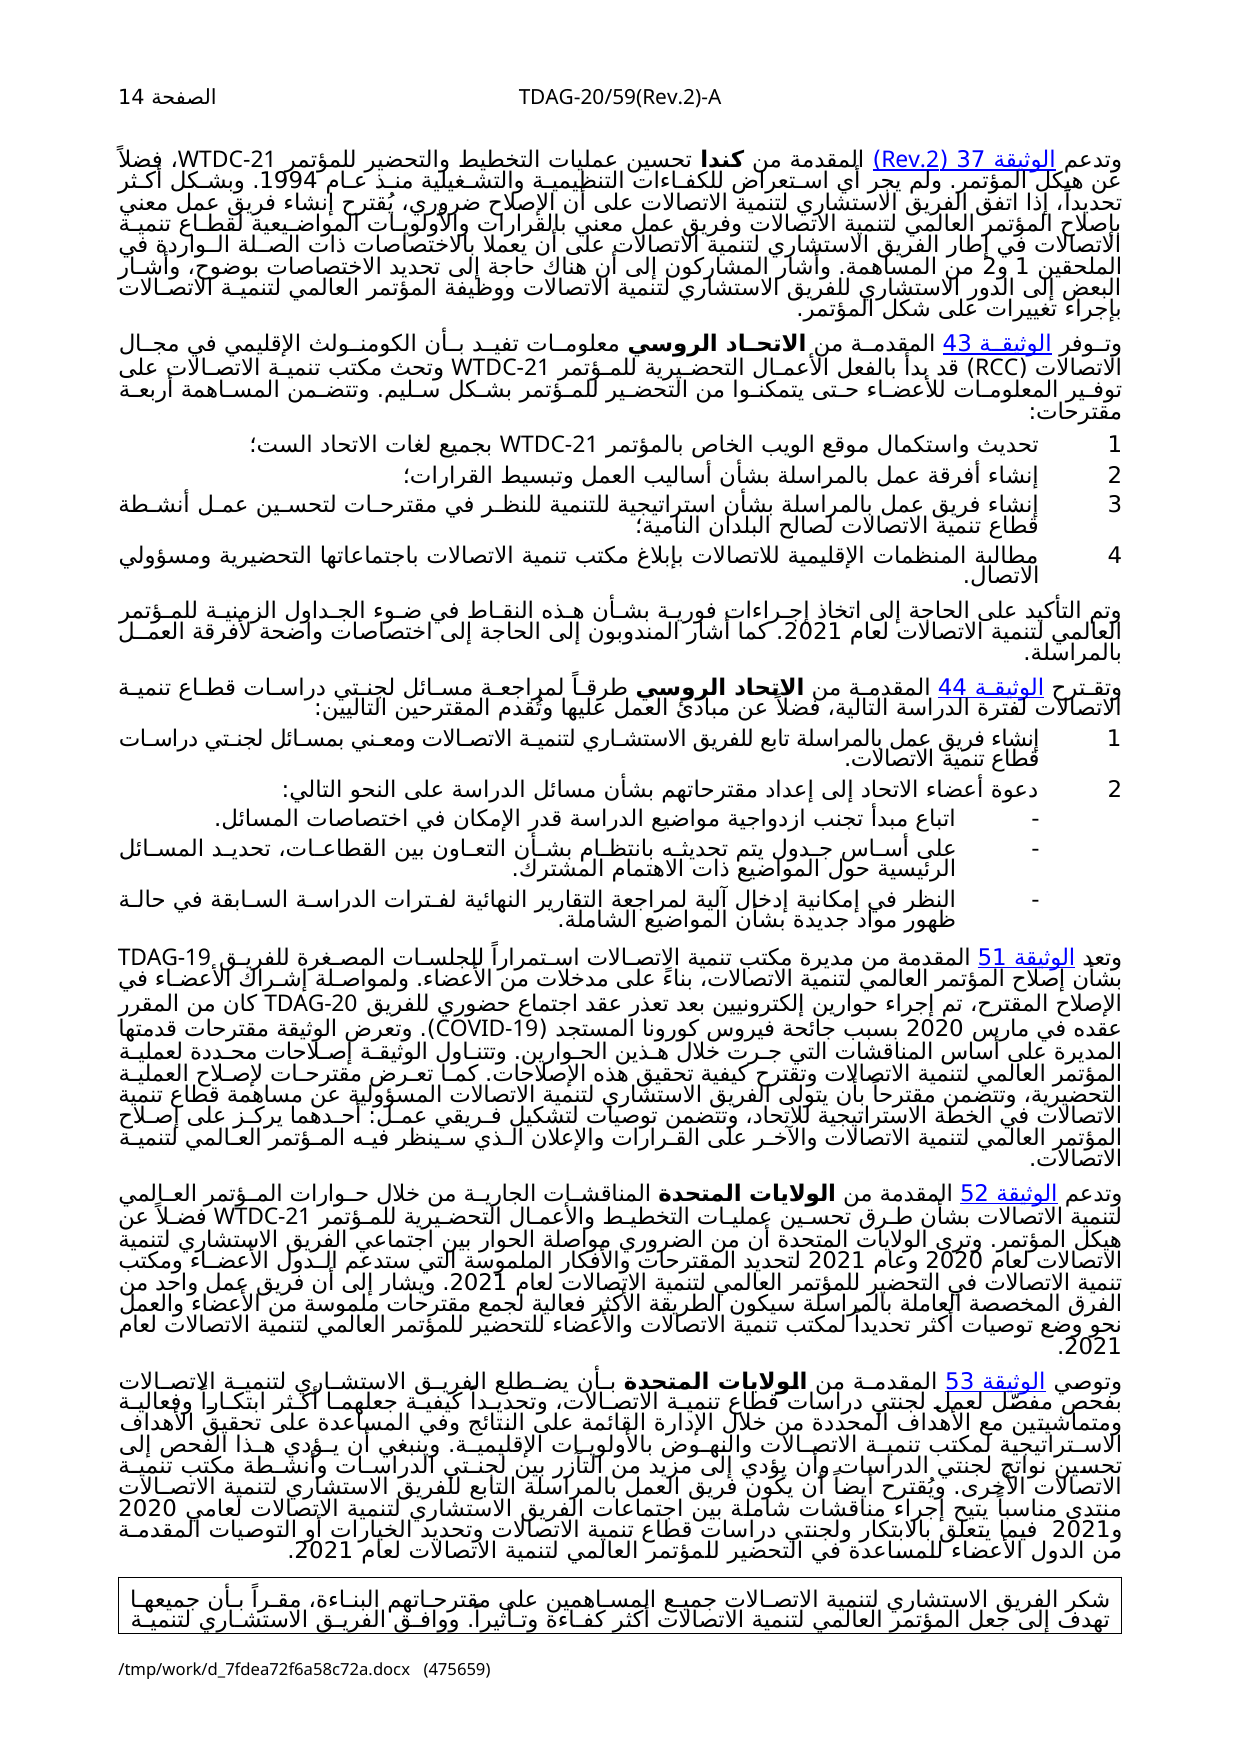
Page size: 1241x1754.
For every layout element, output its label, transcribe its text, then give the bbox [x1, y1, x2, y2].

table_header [119, 1578, 1121, 1633]
text 3 إنشاء فريق عمل بالمراسلة بشأن استراتيجية للتنمية للنظر في مقترحات لتحسين عمل أنشطة قطاع تنمية الاتصالات لصالح البلدان النامية؛ [118, 496, 1122, 538]
text 2 إنشاء أفرقة عمل بالمراسلة بشأن أساليب العمل وتبسيط القرارات؛ [118, 466, 482, 487]
text - النظر في إمكانية إدخال آلية لمراجعة التقارير النهائية لفترات الدراسة السابقة في حالة ظهور مواد جديدة بشأن المواضيع الشاملة. [118, 890, 1039, 933]
text 4 مطالبة المنظمات الإقليمية للاتصالات بإبلاغ مكتب تنمية الاتصالات باجتماعاتها التحضيرية ومسؤولي الاتصال. [118, 547, 1122, 589]
text 1 إنشاء فريق عمل بالمراسلة تابع للفريق الاستشاري لتنمية الاتصالات ومعني بمسائل لجنتي دراسات قطاع تنمية الاتصالات. [118, 729, 1122, 772]
text وتم التأكيد على الحاجة إلى اتخاذ إجراءات فورية بشأن هذه النقاط في ضوء الجداول الزمنية للمؤتمر العالمي لتنمية الاتصالات لعام 2021. كما أشار المندوبون إلى الحاجة إلى اختصاصات واضحة لأفرقة العمل بالمراسلة. [118, 602, 1122, 666]
text - على أساس جدول يتم تحديثه بانتظام بشأن التعاون بين القطاعات، تحديد المسائل الرئيسية حول المواضيع ذات الاهتمام المشترك. [118, 839, 1039, 882]
text - اتباع مبدأ تجنب ازدواجية مواضيع الدراسة قدر الإمكان في اختصاصات المسائل. [118, 810, 1039, 831]
text وتعد الوثيقة 51 المقدمة من مديرة مكتب تنمية الاتصالات استمراراً للجلسات المصغرة للفريق TDAG-19 بشأن إصلاح المؤتمر العالمي لتنمية الاتصالات، بناءً على مدخلات من الأعضاء. ولمواصلة إشراك الأعضاء في الإصلاح المقترح، تم إجراء حوارين إلكترونيين بعد تعذر عقد اجتماع حضوري للفريق TDAG-20 كان من المقرر عقده في مارس 2020 بسبب جائحة فيروس كورونا المستجد (COVID-19). وتعرض الوثيقة مقترحات قدمتها المديرة على أساس المناقشات التي جرت خلال هذين الحوارين. وتتناول الوثيقة إصلاحات محددة لعملية المؤتمر العالمي لتنمية الاتصالات وتقترح كيفية تحقيق هذه الإصلاحات. كما تعرض مقترحات لإصلاح العملية التحضيرية، وتتضمن مقترحاً بأن يتولى الفريق الاستشاري لتنمية الاتصالات المسؤولية عن مساهمة قطاع تنمية الاتصالات في الخطة الاستراتيجية للاتحاد، وتتضمن توصيات لتشكيل فريقي عمل: أحدهما يركز على إصلاح المؤتمر العالمي لتنمية الاتصالات والآخر على القرارات والإعلان الذي سينظر فيه المؤتمر العالمي لتنمية الاتصالات. [118, 945, 1122, 1172]
text وتدعم الوثيقة 37 (Rev.2) المقدمة من كندا تحسين عمليات التخطيط والتحضير للمؤتمر WTDC-21، فضلاً عن هيكل المؤتمر. ولم يجر أي استعراض للكفاءات التنظيمية والتشغيلية منذ عام 1994. وبشكل أكثر تحديداً، إذا اتفق الفريق الاستشاري لتنمية الاتصالات على أن الإصلاح ضروري، يُقترح إنشاء فريق عمل معني بإصلاح المؤتمر العالمي لتنمية الاتصالات وفريق عمل معني بالقرارات والأولويات المواضيعية لقطاع تنمية الاتصالات في إطار الفريق الاستشاري لتنمية الاتصالات على أن يعملا بالاختصاصات ذات الصلة الواردة في الملحقين 1 و2 من المساهمة. وأشار المشاركون إلى أن هناك حاجة إلى تحديد الاختصاصات بوضوح، وأشار البعض إلى الدور الاستشاري للفريق الاستشاري لتنمية الاتصالات ووظيفة المؤتمر العالمي لتنمية الاتصالات بإجراء تغييرات على شكل المؤتمر. [118, 148, 1122, 322]
text وتدعم الوثيقة 52 المقدمة من الولايات المتحدة المناقشات الجارية من خلال حوارات المؤتمر العالمي لتنمية الاتصالات بشأن طرق تحسين عمليات التخطيط والأعمال التحضيرية للمؤتمر WTDC-21 فضلاً عن هيكل المؤتمر. وترى الولايات المتحدة أن من الضروري مواصلة الحوار بين اجتماعي الفريق الاستشاري لتنمية الاتصالات لعام 2020 وعام 2021 لتحديد المقترحات والأفكار الملموسة التي ستدعم الدول الأعضاء ومكتب تنمية الاتصالات في التحضير للمؤتمر العالمي لتنمية الاتصالات لعام 2021. ويشار إلى أن فريق عمل واحد من الفرق المخصصة العاملة بالمراسلة سيكون الطريقة الأكثر فعالية لجمع مقترحات ملموسة من الأعضاء والعمل نحو وضع توصيات أكثر تحديداً لمكتب تنمية الاتصالات والأعضاء للتحضير للمؤتمر العالمي لتنمية الاتصالات لعام 2021. [118, 1184, 1122, 1359]
text وتقترح الوثيقة 44 المقدمة من الاتحاد الروسي طرقاً لمراجعة مسائل لجنتي دراسات قطاع تنمية الاتصالات لفترة الدراسة التالية، فضلاً عن مبادئ العمل عليها وتُقدم المقترحين التاليين: [118, 678, 1033, 721]
text 2 دعوة أعضاء الاتحاد إلى إعداد مقترحاتهم بشأن مسائل الدراسة على النحو التالي: [118, 780, 386, 801]
text 2 دعوة أعضاء الاتحاد إلى إعداد مقترحاتهم بشأن مسائل الدراسة على النحو التالي: [356, 780, 1122, 801]
text 1 تحديث واستكمال موقع الويب الخاص بالمؤتمر WTDC-21 بجميع لغات الاتحاد الست؛ [118, 433, 1122, 458]
text وتوصي الوثيقة 53 المقدمة من الولايات المتحدة بأن يضطلع الفريق الاستشاري لتنمية الاتصالات بفحص مفصّل لعمل لجنتي دراسات قطاع تنمية الاتصالات، وتحديداً كيفية جعلهما أكثر ابتكاراً وفعالية ومتماشيتين مع الأهداف المحددة من خلال الإدارة القائمة على النتائج وفي المساعدة على تحقيق الأهداف الاستراتيجية لمكتب تنمية الاتصالات والنهوض بالأولويات الإقليمية. وينبغي أن يؤدي هذا الفحص إلى تحسين نواتج لجنتي الدراسات وأن يؤدي إلى مزيد من التآزر بين لجنتي الدراسات وأنشطة مكتب تنمية الاتصالات الأخرى. ويُقترح أيضاً أن يكون فريق العمل بالمراسلة التابع للفريق الاستشاري لتنمية الاتصالات منتدى مناسباً يتيح إجراء مناقشات شاملة بين اجتماعات الفريق الاستشاري لتنمية الاتصالات لعامي 2020 و2021 فيما يتعلق بالابتكار ولجنتي دراسات قطاع تنمية الاتصالات وتحديد الخيارات أو التوصيات المقدمة من الدول الأعضاء للمساعدة في التحضير للمؤتمر العالمي لتنمية الاتصالات لعام 2021. [118, 1372, 1122, 1564]
text 2 إنشاء أفرقة عمل بالمراسلة بشأن أساليب العمل وتبسيط القرارات؛ [462, 466, 851, 487]
text وتوفر الوثيقة 43 المقدمة من الاتحاد الروسي معلومات تفيد بأن الكومنولث الإقليمي في مجال الاتصالات (RCC) قد بدأ بالفعل الأعمال التحضيرية للمؤتمر WTDC-21 وتحث مكتب تنمية الاتصالات على توفير المعلومات للأعضاء حتى يتمكنوا من التحضير للمؤتمر بشكل سليم. وتتضمن المساهمة أربعة مقترحات: [118, 335, 1122, 424]
text 2 إنشاء أفرقة عمل بالمراسلة بشأن أساليب العمل وتبسيط القرارات؛ [829, 466, 1122, 487]
